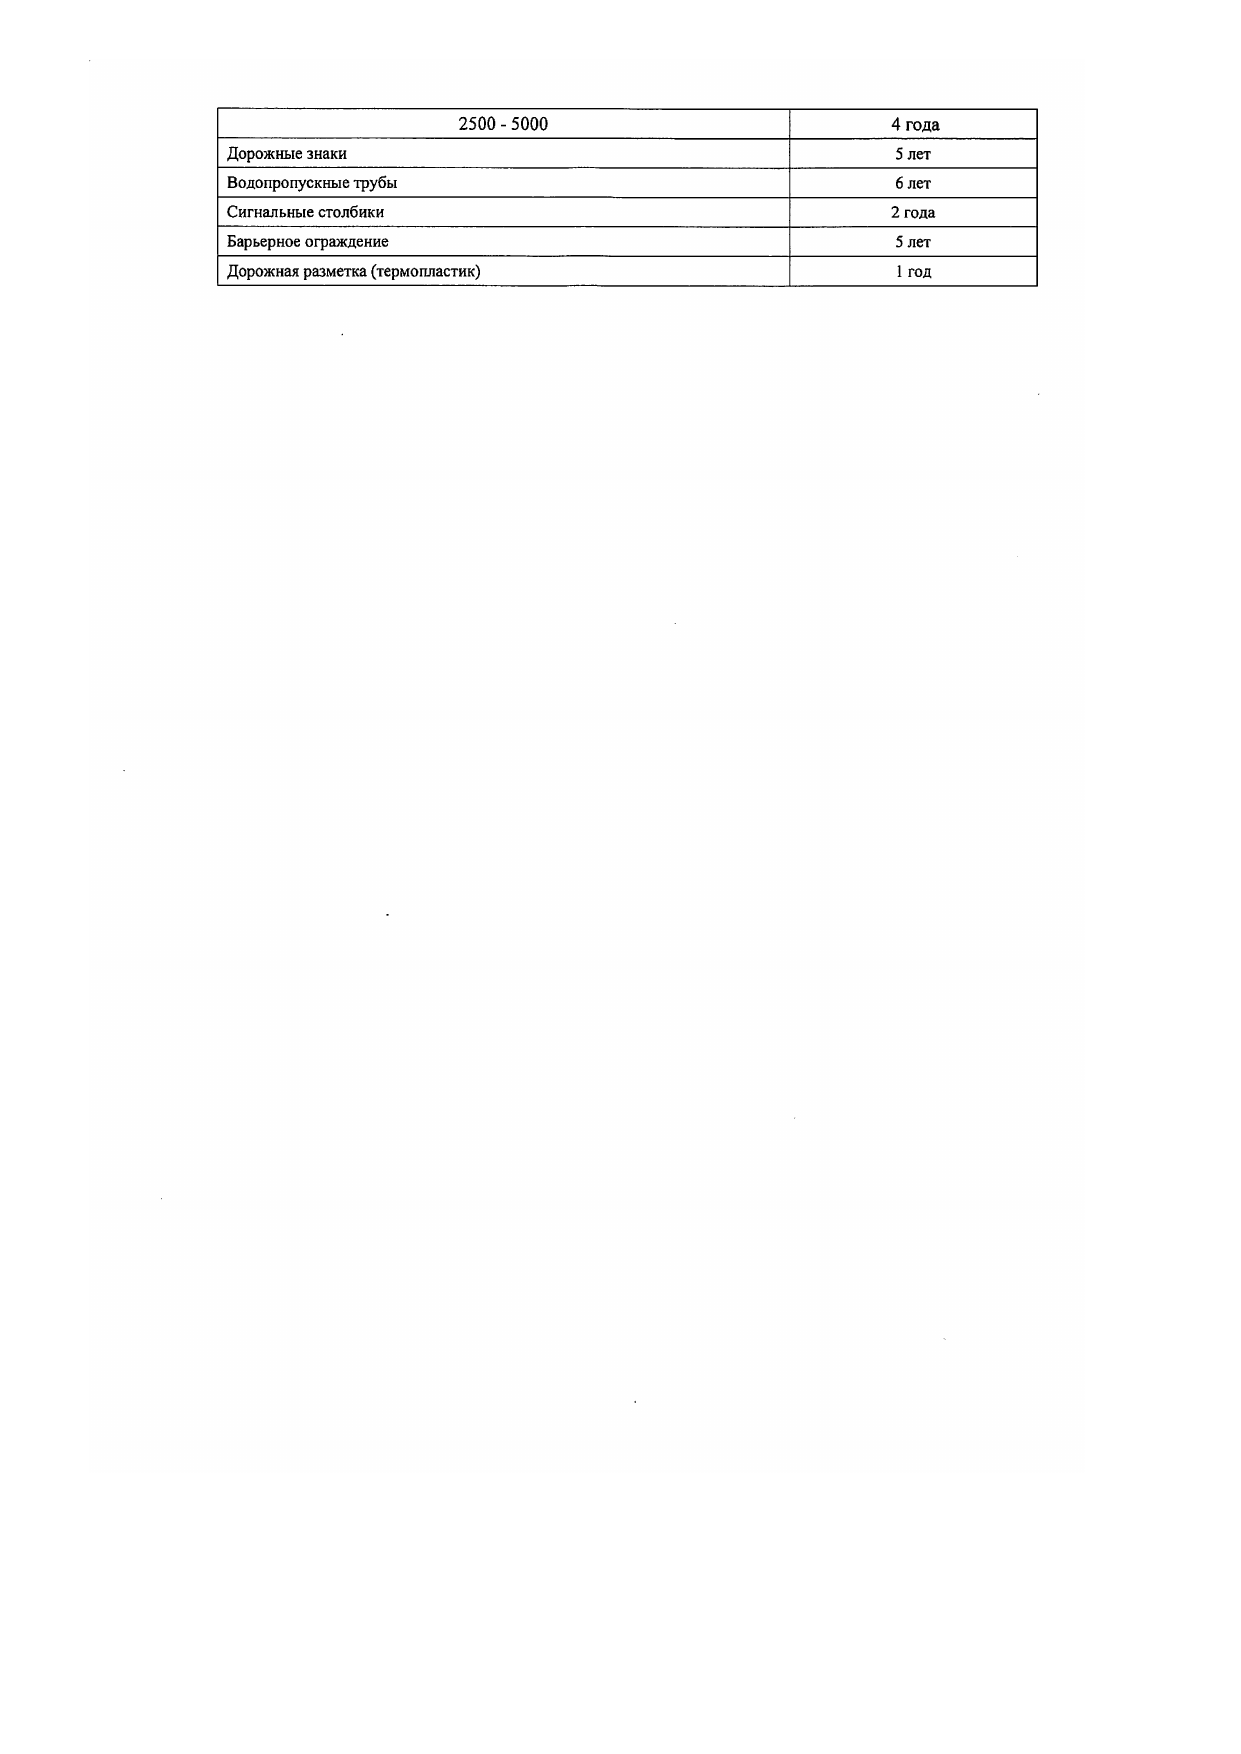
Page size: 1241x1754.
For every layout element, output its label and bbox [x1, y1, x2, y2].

picture [88, 59, 1085, 1473]
